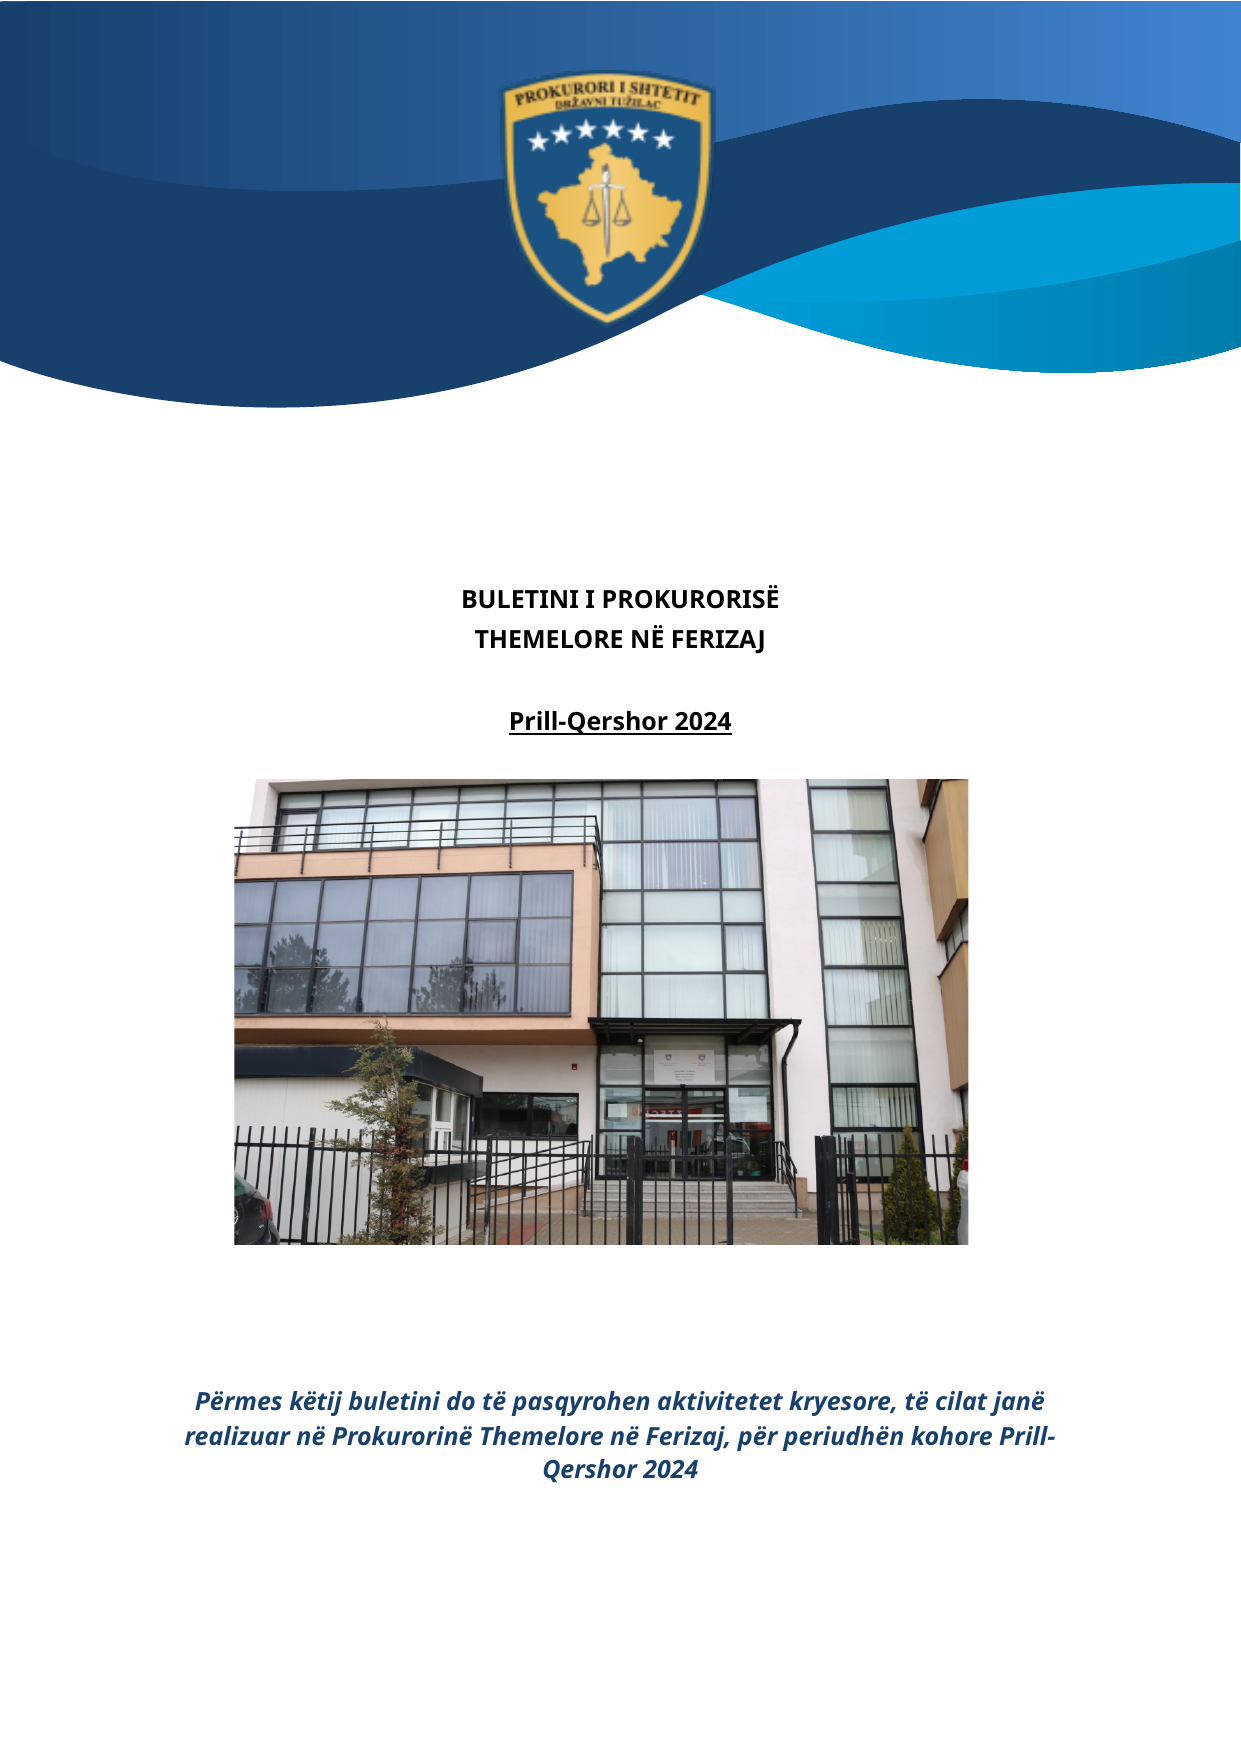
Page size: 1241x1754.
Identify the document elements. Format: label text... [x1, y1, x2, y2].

text THEMELORE NË FERIZAJ [75, 622, 1165, 656]
picture [234, 779, 969, 1245]
picture [492, 70, 722, 327]
text Prill-Qershor 2024 [75, 704, 1165, 738]
text BULETINI I PROKURORISË [75, 581, 1165, 615]
table_header [75, 328, 1165, 362]
text Përmes këtij buletini do të pasqyrohen aktivitetet kryesore, të cilat janë realizuar në Prokurorinë Themelore në Ferizaj, për periudhën kohore Prill-Qershor 2024 [150, 1384, 1090, 1486]
